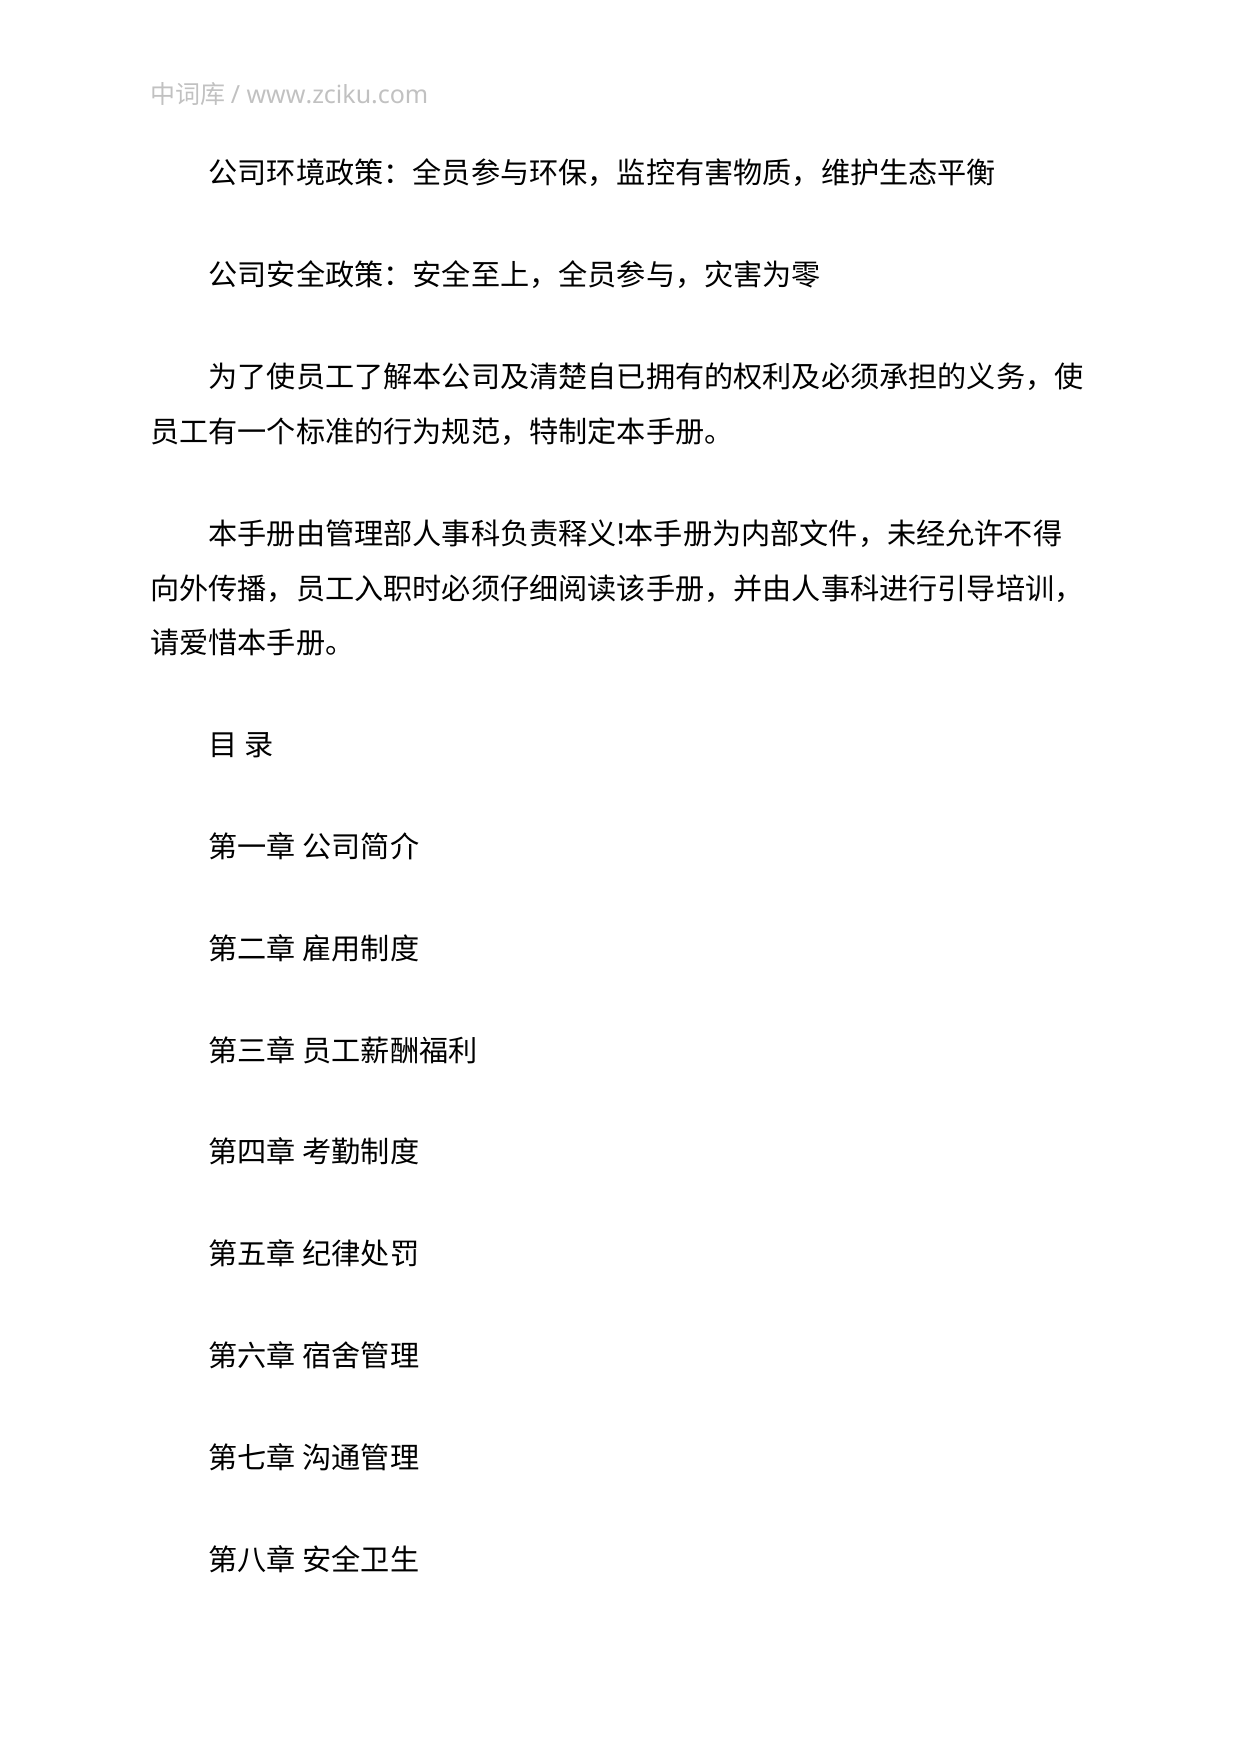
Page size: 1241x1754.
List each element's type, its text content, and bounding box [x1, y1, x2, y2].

text 公司安全政策：安全至上，全员参与，灾害为零 [150, 252, 1090, 294]
text 第四章 考勤制度 [150, 1129, 1090, 1171]
text 公司环境政策：全员参与环保，监控有害物质，维护生态平衡 [150, 150, 1090, 192]
text 第七章 沟通管理 [150, 1434, 1090, 1477]
text 第五章 纪律处罚 [150, 1231, 1090, 1273]
text 第二章 雇用制度 [150, 925, 1090, 968]
text 本手册由管理部人事科负责释义!本手册为内部文件，未经允许不得向外传播，员工入职时必须仔细阅读该手册，并由人事科进行引导培训，请爱惜本手册。 [150, 510, 1090, 662]
text 第六章 宿舍管理 [150, 1332, 1090, 1375]
text 第三章 员工薪酬福利 [150, 1027, 1090, 1069]
text 目 录 [150, 722, 1090, 764]
text 第一章 公司简介 [150, 824, 1090, 866]
text 为了使员工了解本公司及清楚自已拥有的权利及必须承担的义务，使员工有一个标准的行为规范，特制定本手册。 [150, 353, 1090, 451]
text 第八章 安全卫生 [150, 1536, 1090, 1578]
